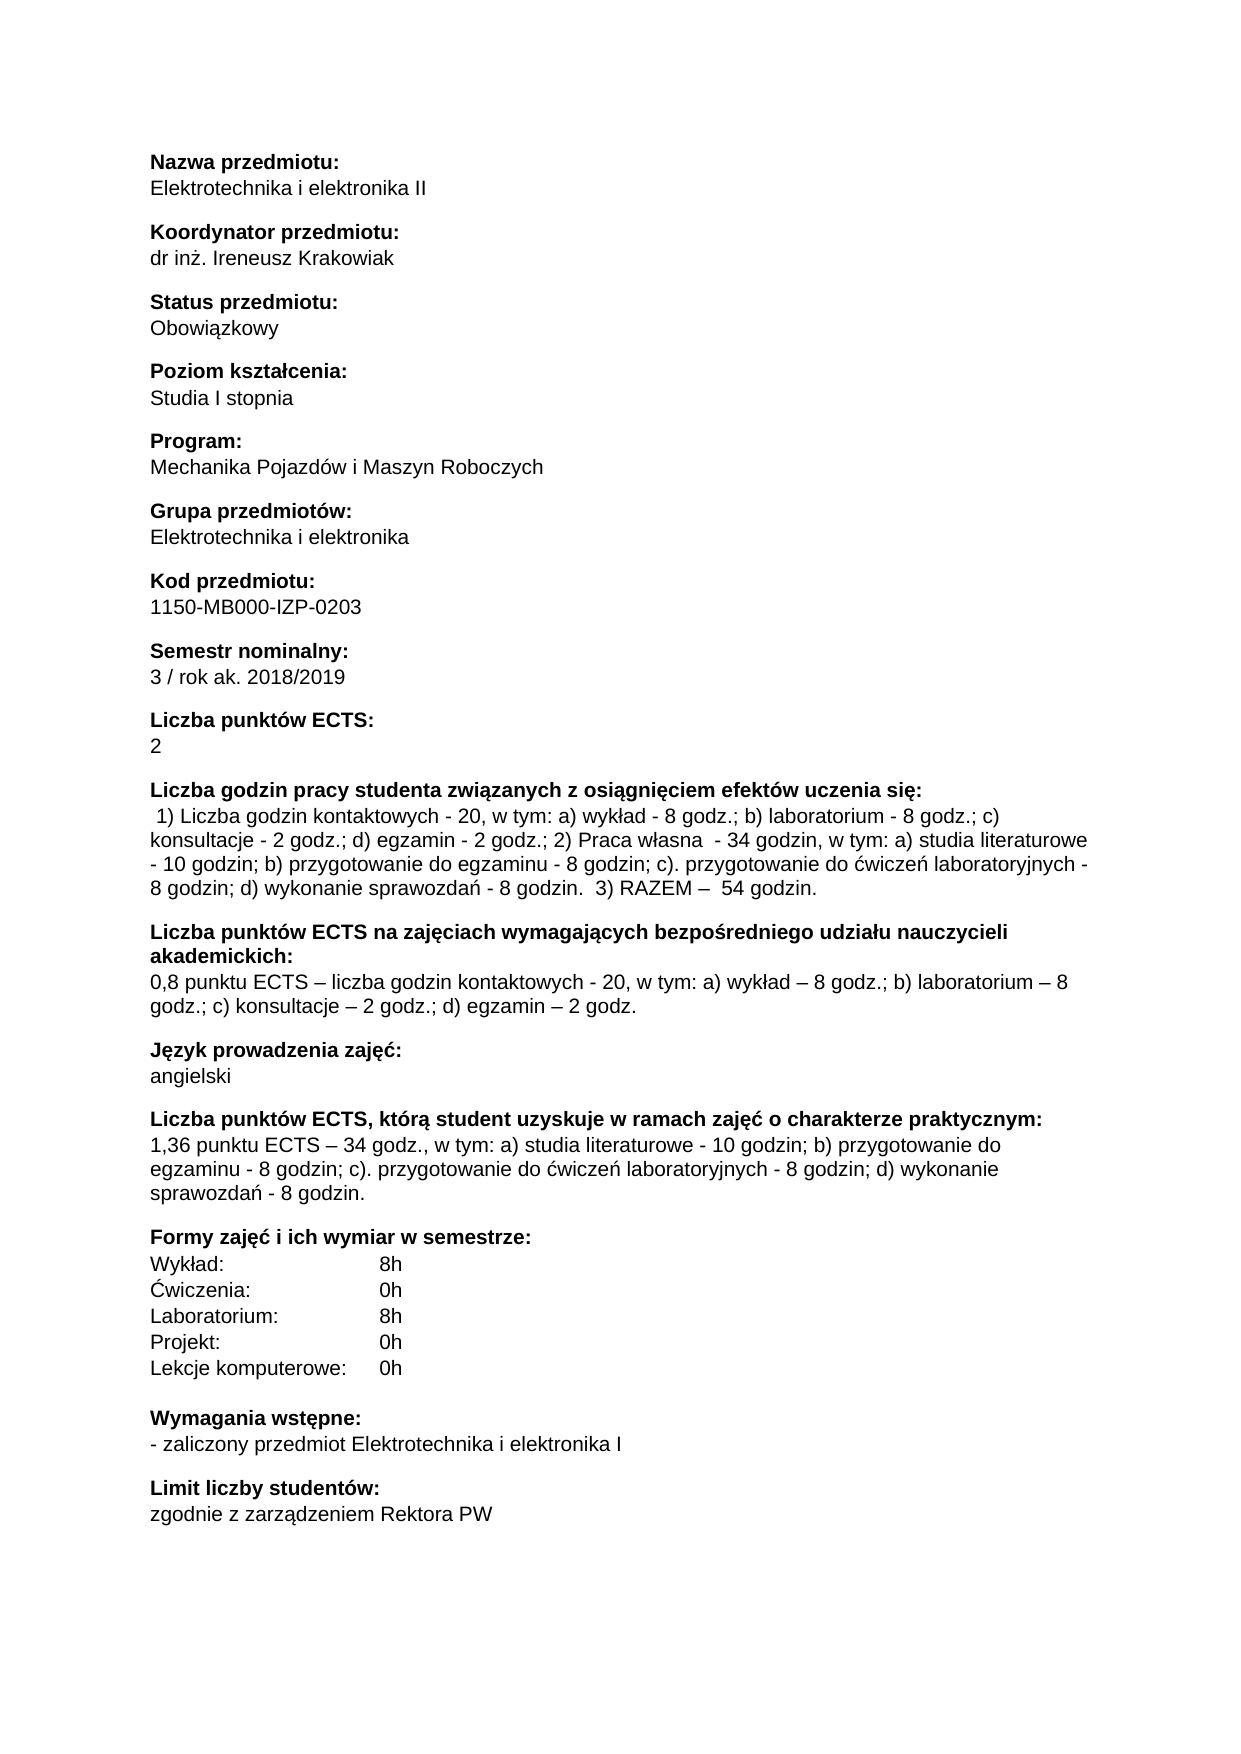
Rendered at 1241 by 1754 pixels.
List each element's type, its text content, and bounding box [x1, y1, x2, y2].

text Nazwa przedmiotu: [150, 150, 1090, 174]
table_cell 0h [369, 1328, 597, 1354]
text Mechanika Pojazdów i Maszyn Roboczych [150, 455, 1090, 479]
text Obowiązkowy [150, 316, 1090, 339]
text Grupa przedmiotów: [150, 499, 1090, 523]
text 0,8 punktu ECTS – liczba godzin kontaktowych - 20, w tym: a) wykład – 8 godz.; b) laboratorium – 8 godz.; c) konsultacje – 2 godz.; d) egzamin – 2 godz. [150, 970, 1090, 1018]
text - zaliczony przedmiot Elektrotechnika i elektronika I [150, 1432, 1090, 1456]
text Semestr nominalny: [150, 638, 1090, 662]
table_cell Laboratorium: [140, 1304, 367, 1328]
text Liczba punktów ECTS na zajęciach wymagających bezpośredniego udziału nauczycieli akademickich: [150, 920, 1090, 968]
table_cell 0h [369, 1354, 597, 1380]
text Elektrotechnika i elektronika [150, 525, 1090, 549]
text 1,36 punktu ECTS – 34 godz., w tym: a) studia literaturowe - 10 godzin; b) przygotowanie do egzaminu - 8 godzin; c). przygotowanie do ćwiczeń laboratoryjnych - 8 godzin; d) wykonanie sprawozdań - 8 godzin. [150, 1133, 1090, 1205]
text 1) Liczba godzin kontaktowych - 20, w tym: a) wykład - 8 godz.; b) laboratorium - 8 godz.; c) konsultacje - 2 godz.; d) egzamin - 2 godz.; 2) Praca własna - 34 godzin, w tym: a) studia literaturowe - 10 godzin; b) przygotowanie do egzaminu - 8 godzin; c). przygotowanie do ćwiczeń laboratoryjnych - 8 godzin; d) wykonanie sprawozdań - 8 godzin. 3) RAZEM – 54 godzin. [150, 804, 1090, 900]
text Koordynator przedmiotu: [150, 220, 1090, 244]
text Liczba punktów ECTS: [150, 708, 1090, 732]
text Liczba godzin pracy studenta związanych z osiągnięciem efektów uczenia się: [150, 778, 1090, 802]
text 2 [150, 734, 1090, 758]
table_header Wykład: [140, 1252, 367, 1276]
text angielski [150, 1063, 1090, 1087]
text Studia I stopnia [150, 385, 1090, 409]
text Wymagania wstępne: [150, 1406, 1090, 1430]
table_cell 0h [369, 1276, 597, 1302]
table_cell 8h [369, 1302, 597, 1328]
text Kod przedmiotu: [150, 569, 1090, 593]
text 1150-MB000-IZP-0203 [150, 595, 1090, 619]
text Limit liczby studentów: [150, 1476, 1090, 1499]
text Liczba punktów ECTS, którą student uzyskuje w ramach zajęć o charakterze praktycznym: [150, 1107, 1090, 1131]
table_header 8h [369, 1252, 597, 1276]
text Formy zajęć i ich wymiar w semestrze: [150, 1225, 1090, 1249]
text zgodnie z zarządzeniem Rektora PW [150, 1502, 1090, 1526]
table_cell Ćwiczenia: [140, 1278, 367, 1302]
table_cell Lekcje komputerowe: [140, 1356, 367, 1380]
text Status przedmiotu: [150, 289, 1090, 313]
text Elektrotechnika i elektronika II [150, 176, 1090, 200]
text dr inż. Ireneusz Krakowiak [150, 246, 1090, 270]
text Program: [150, 429, 1090, 453]
table_cell Projekt: [140, 1330, 367, 1354]
text Język prowadzenia zajęć: [150, 1037, 1090, 1061]
text Poziom kształcenia: [150, 359, 1090, 383]
text 3 / rok ak. 2018/2019 [150, 664, 1090, 688]
